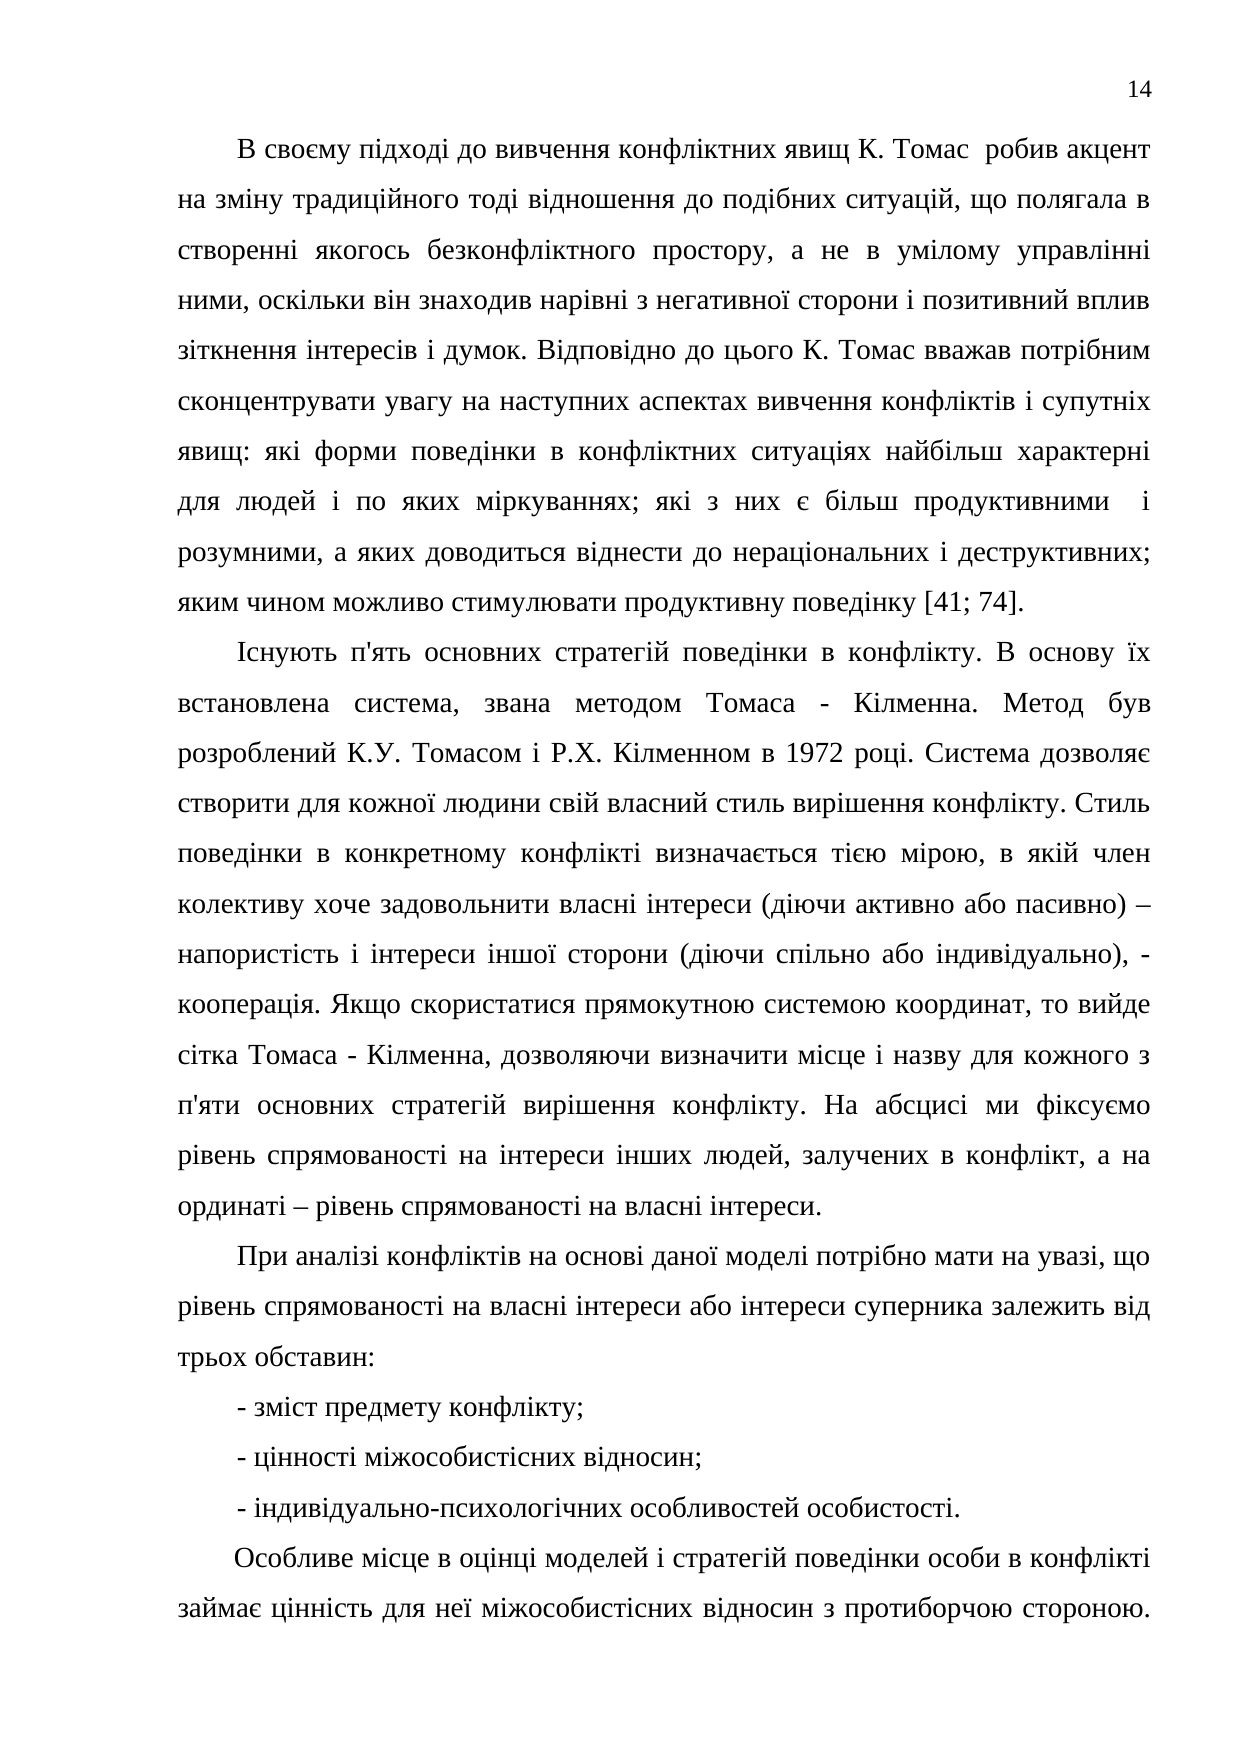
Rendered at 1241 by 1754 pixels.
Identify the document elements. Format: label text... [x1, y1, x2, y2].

text Існують п'ять основних стратегій поведінки в конфлікту. В основу їх встановлена система, звана методом Томаса - Кілменна. Метод був розроблений К.У. Томасом і Р.Х. Кілменном в 1972 році. Система дозволяє створити для кожної людини свій власний стиль вирішення конфлікту. Стиль поведінки в конкретному конфлікті визначається тією мірою, в якій член колективу хоче задовольнити власні інтереси (діючи активно або пасивно) – напористість і інтереси іншої сторони (діючи спільно або індивідуально), - кооперація. Якщо скористатися прямокутною системою координат, то вийде сітка Томаса - Кілменна, дозволяючи визначити місце і назву для кожного з п'яти основних стратегій вирішення конфлікту. На абсцисі ми фіксуємо рівень спрямованості на інтереси інших людей, залучених в конфлікт, а на ординаті – рівень спрямованості на власні інтереси. [177, 634, 1152, 1221]
text - цінності міжособистісних відносин; [237, 1439, 1152, 1473]
text В своєму підході до вивчення конфліктних явищ К. Томас робив акцент на зміну традиційного тоді відношення до подібних ситуацій, що полягала в створенні якогось безконфліктного простору, а не в умілому управлінні ними, оскільки він знаходив нарівні з негативної сторони і позитивний вплив зіткнення інтересів і думок. Відповідно до цього К. Томас вважав потрібним сконцентрувати увагу на наступних аспектах вивчення конфліктів і супутніх явищ: які форми поведінки в конфліктних ситуаціях найбільш характерні для людей і по яких міркуваннях; які з них є більш продуктивними і розумними, а яких доводиться віднести до нераціональних і деструктивних; яким чином можливо стимулювати продуктивну поведінку [41; 74]. [177, 131, 1152, 618]
text - зміст предмету конфлікту; [237, 1389, 1152, 1423]
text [177, 1540, 1152, 1624]
text - індивідуально-психологічних особливостей особистості. [237, 1490, 1152, 1523]
text При аналізі конфліктів на основі даної моделі потрібно мати на увазі, що рівень спрямованості на власні інтереси або інтереси суперника залежить від трьох обставин: [177, 1238, 1152, 1372]
